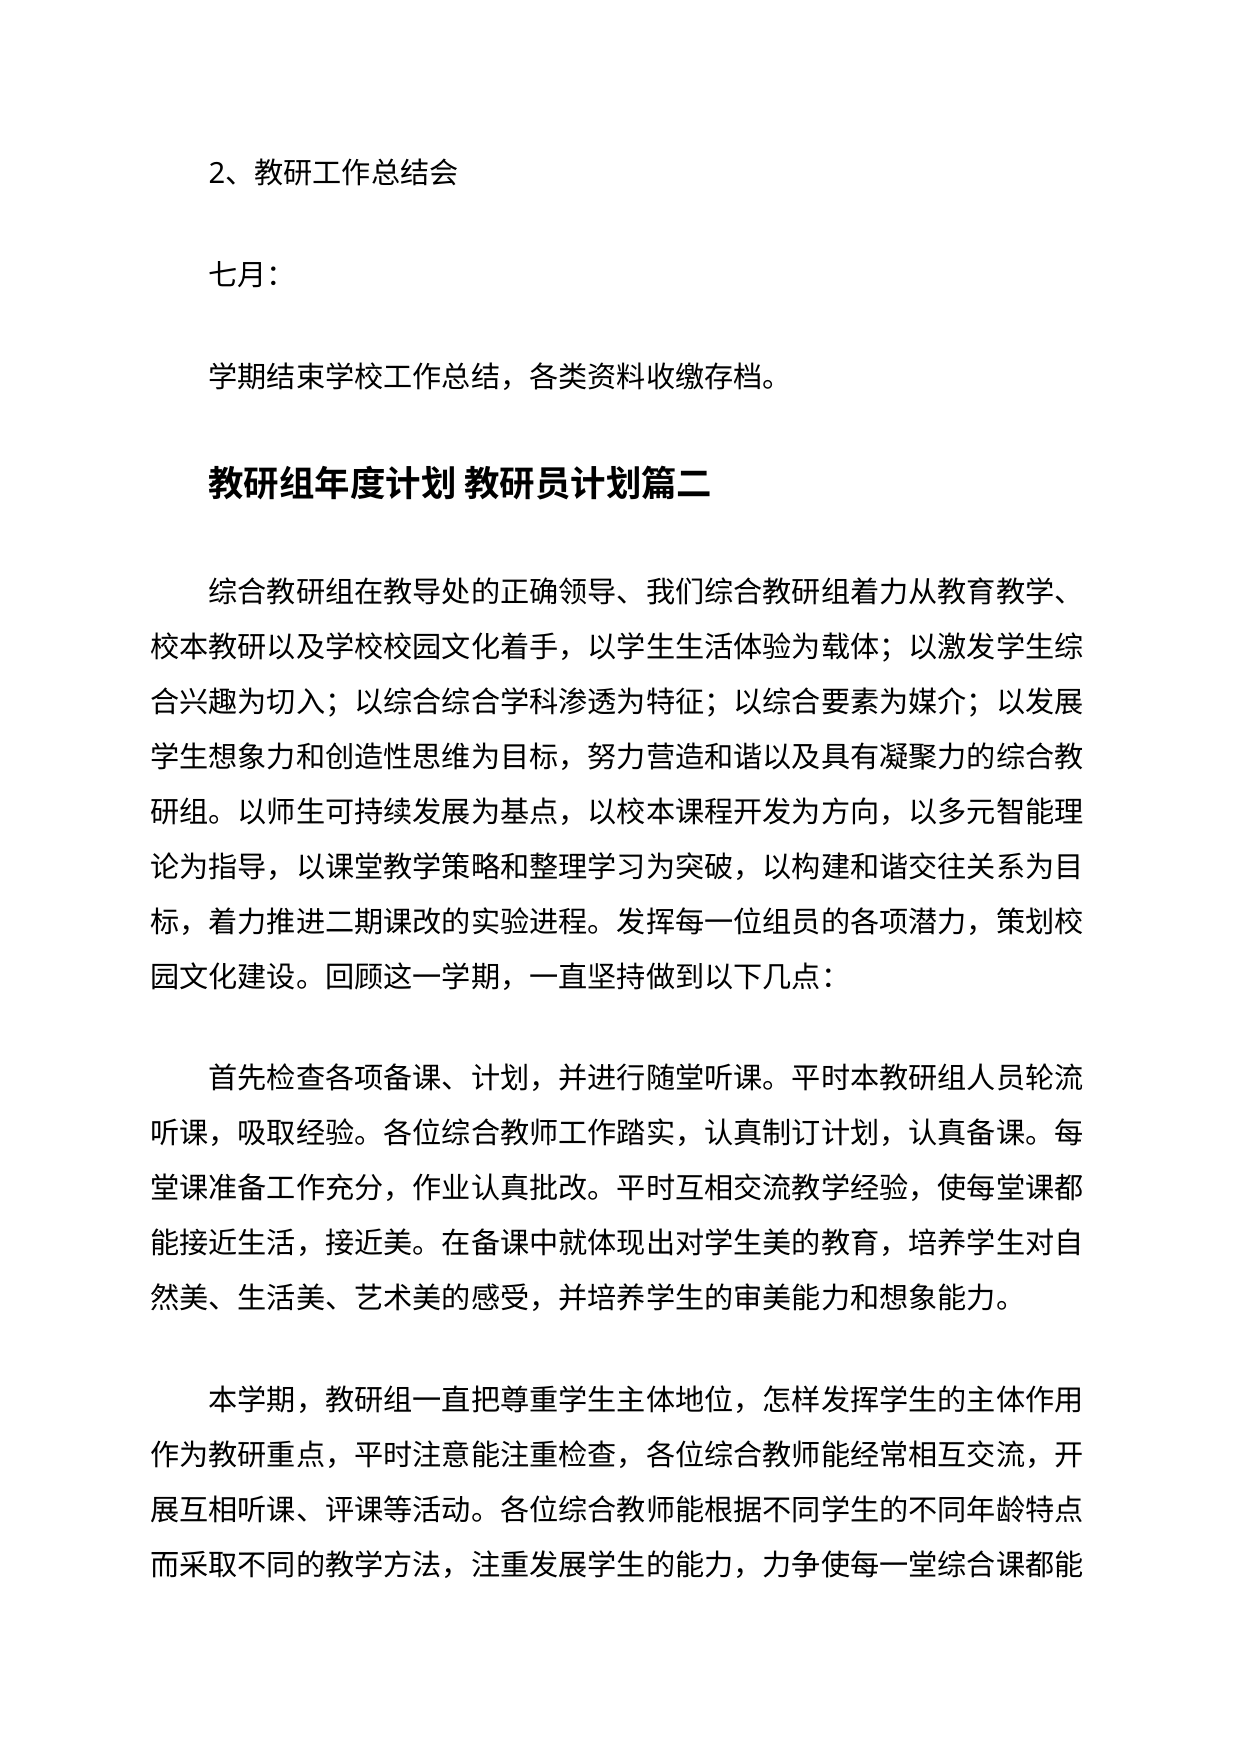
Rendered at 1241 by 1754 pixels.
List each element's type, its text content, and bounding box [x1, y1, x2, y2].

text 首先检查各项备课、计划，并进行随堂听课。平时本教研组人员轮流听课，吸取经验。各位综合教师工作踏实，认真制订计划，认真备课。每堂课准备工作充分，作业认真批改。平时互相交流教学经验，使每堂课都能接近生活，接近美。在备课中就体现出对学生美的教育，培养学生对自然美、生活美、艺术美的感受，并培养学生的审美能力和想象能力。 [150, 1055, 1090, 1317]
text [150, 1376, 1090, 1583]
text 学期结束学校工作总结，各类资料收缴存档。 [150, 354, 1090, 396]
text 教研组年度计划 教研员计划篇二 [150, 456, 1090, 507]
text 2、教研工作总结会 [150, 150, 1090, 192]
text 综合教研组在教导处的正确领导、我们综合教研组着力从教育教学、校本教研以及学校校园文化着手，以学生生活体验为载体；以激发学生综合兴趣为切入；以综合综合学科渗透为特征；以综合要素为媒介；以发展学生想象力和创造性思维为目标，努力营造和谐以及具有凝聚力的综合教研组。以师生可持续发展为基点，以校本课程开发为方向，以多元智能理论为指导，以课堂教学策略和整理学习为突破，以构建和谐交往关系为目标，着力推进二期课改的实验进程。发挥每一位组员的各项潜力，策划校园文化建设。回顾这一学期，一直坚持做到以下几点： [150, 569, 1090, 996]
text 七月： [150, 252, 1090, 294]
